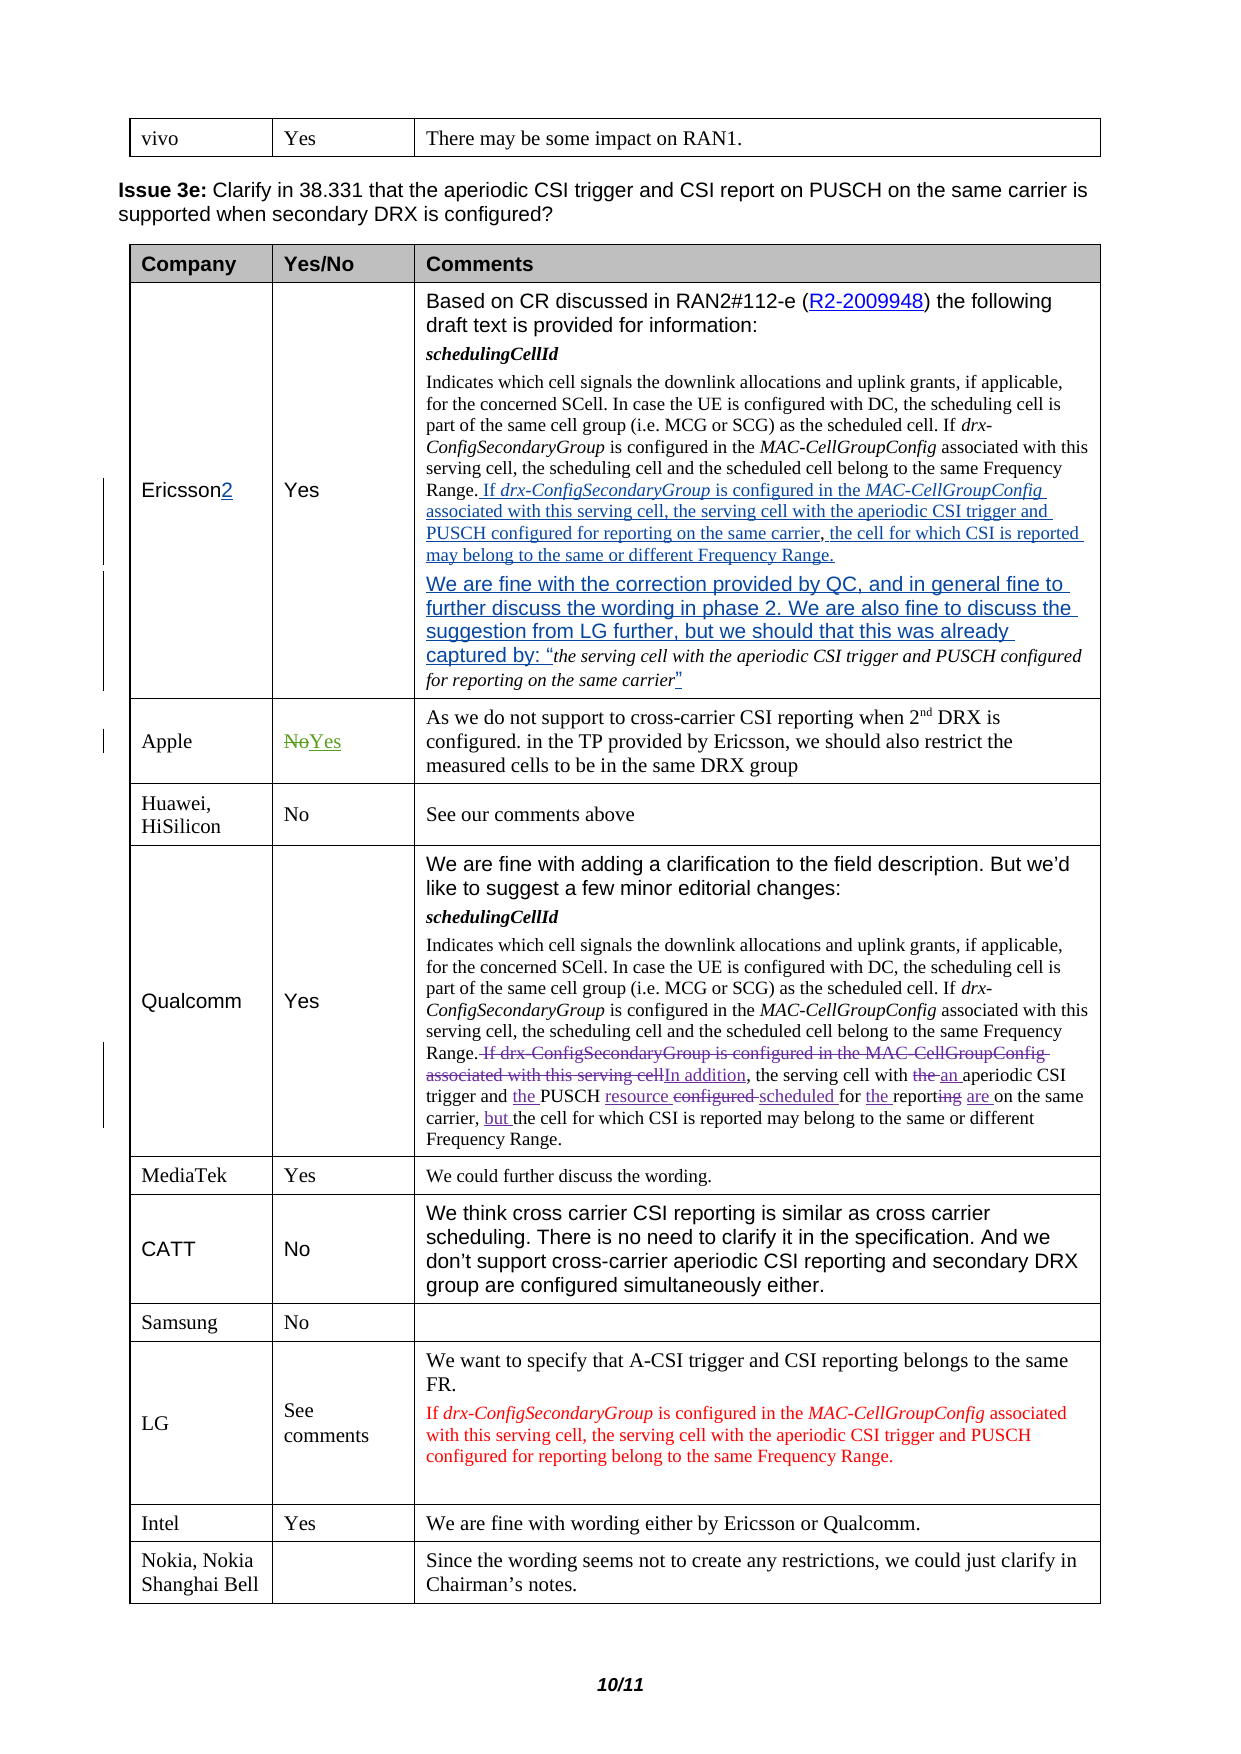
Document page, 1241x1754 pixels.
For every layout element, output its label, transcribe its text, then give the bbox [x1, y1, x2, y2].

table_cell MediaTek [131, 1157, 272, 1193]
table_cell vivo [131, 119, 272, 156]
table_cell We are fine with wording either by Ericsson or Qualcomm. [415, 1505, 1100, 1541]
table_cell No [273, 784, 414, 845]
table_cell Yes [273, 1505, 414, 1541]
table_cell We want to specify that A-CSI trigger and CSI reporting belongs to the same FR. If drx-ConfigSecondaryGroup is configured in the MAC-CellGroupConfig associated with this serving cell, the serving cell with the aperiodic CSI trigger and PUSCH configured for reporting belong to the same Frequency Range. [415, 1342, 1100, 1503]
table_header Company [131, 245, 272, 282]
table_cell Qualcomm [131, 846, 272, 1156]
table_cell We are fine with adding a clarification to the field description. But we’d like to suggest a few minor editorial changes: schedulingCellId Indicates which cell signals the downlink allocations and uplink grants, if applicable, for the concerned SCell. In case the UE is configured with DC, the scheduling cell is part of the same cell group (i.e. MCG or SCG) as the scheduled cell. If drx-ConfigSecondaryGroup is configured in the MAC-CellGroupConfig associated with this serving cell, the scheduling cell and the scheduled cell belong to the same Frequency Range., the serving cell with aperiodic CSI trigger and PUSCH for report on the same carrier, the cell for which CSI is reported may belong to the same or different Frequency Range. [415, 846, 1100, 1156]
table_cell Samsung [131, 1304, 272, 1341]
table_cell Yes [273, 283, 414, 697]
table_cell CATT [131, 1195, 272, 1303]
table_cell [273, 1542, 414, 1603]
table_cell No [273, 1195, 414, 1303]
table_cell Nokia, Nokia Shanghai Bell [131, 1542, 272, 1603]
table_cell Huawei, HiSilicon [131, 784, 272, 845]
table_cell We think cross carrier CSI reporting is similar as cross carrier scheduling. There is no need to clarify it in the specification. And we don’t support cross-carrier aperiodic CSI reporting and secondary DRX group are configured simultaneously either. [415, 1195, 1100, 1303]
table_cell Ericsson [131, 283, 272, 697]
table_cell [415, 1304, 1100, 1341]
table_cell Since the wording seems not to create any restrictions, we could just clarify in Chairman’s notes. [415, 1542, 1100, 1603]
table_cell LG [131, 1342, 272, 1503]
table_cell See our comments above [415, 784, 1100, 845]
table_cell Yes [273, 1157, 414, 1193]
table_cell There may be some impact on RAN1. [415, 119, 1100, 156]
table_cell See comments [273, 1342, 414, 1503]
table_cell We could further discuss the wording. [415, 1157, 1100, 1193]
table_cell Yes [273, 119, 414, 156]
table_cell Yes [273, 846, 414, 1156]
table_cell As we do not support to cross-carrier CSI reporting when 2nd DRX is configured. in the TP provided by Ericsson, we should also restrict the measured cells to be in the same DRX group [415, 699, 1100, 783]
table_cell Based on CR discussed in RAN2#112-e (R2-2009948) the following draft text is provided for information: schedulingCellId Indicates which cell signals the downlink allocations and uplink grants, if applicable, for the concerned SCell. In case the UE is configured with DC, the scheduling cell is part of the same cell group (i.e. MCG or SCG) as the scheduled cell. If drx-ConfigSecondaryGroup is configured in the MAC-CellGroupConfig associated with this serving cell, the scheduling cell and the scheduled cell belong to the same Frequency Range., the serving cell with the aperiodic CSI trigger and PUSCH configured for reporting on the same carrier [415, 283, 1100, 697]
table_cell Apple [131, 699, 272, 783]
table_header Comments [415, 245, 1100, 282]
table_cell No [273, 1304, 414, 1341]
table_header Yes/No [273, 245, 414, 282]
table_cell [273, 699, 414, 783]
table_cell Intel [131, 1505, 272, 1541]
text Issue 3e: Clarify in 38.331 that the aperiodic CSI trigger and CSI report on PUSCH on the same carrier is supported when secondary DRX is configured? [118, 178, 1122, 226]
